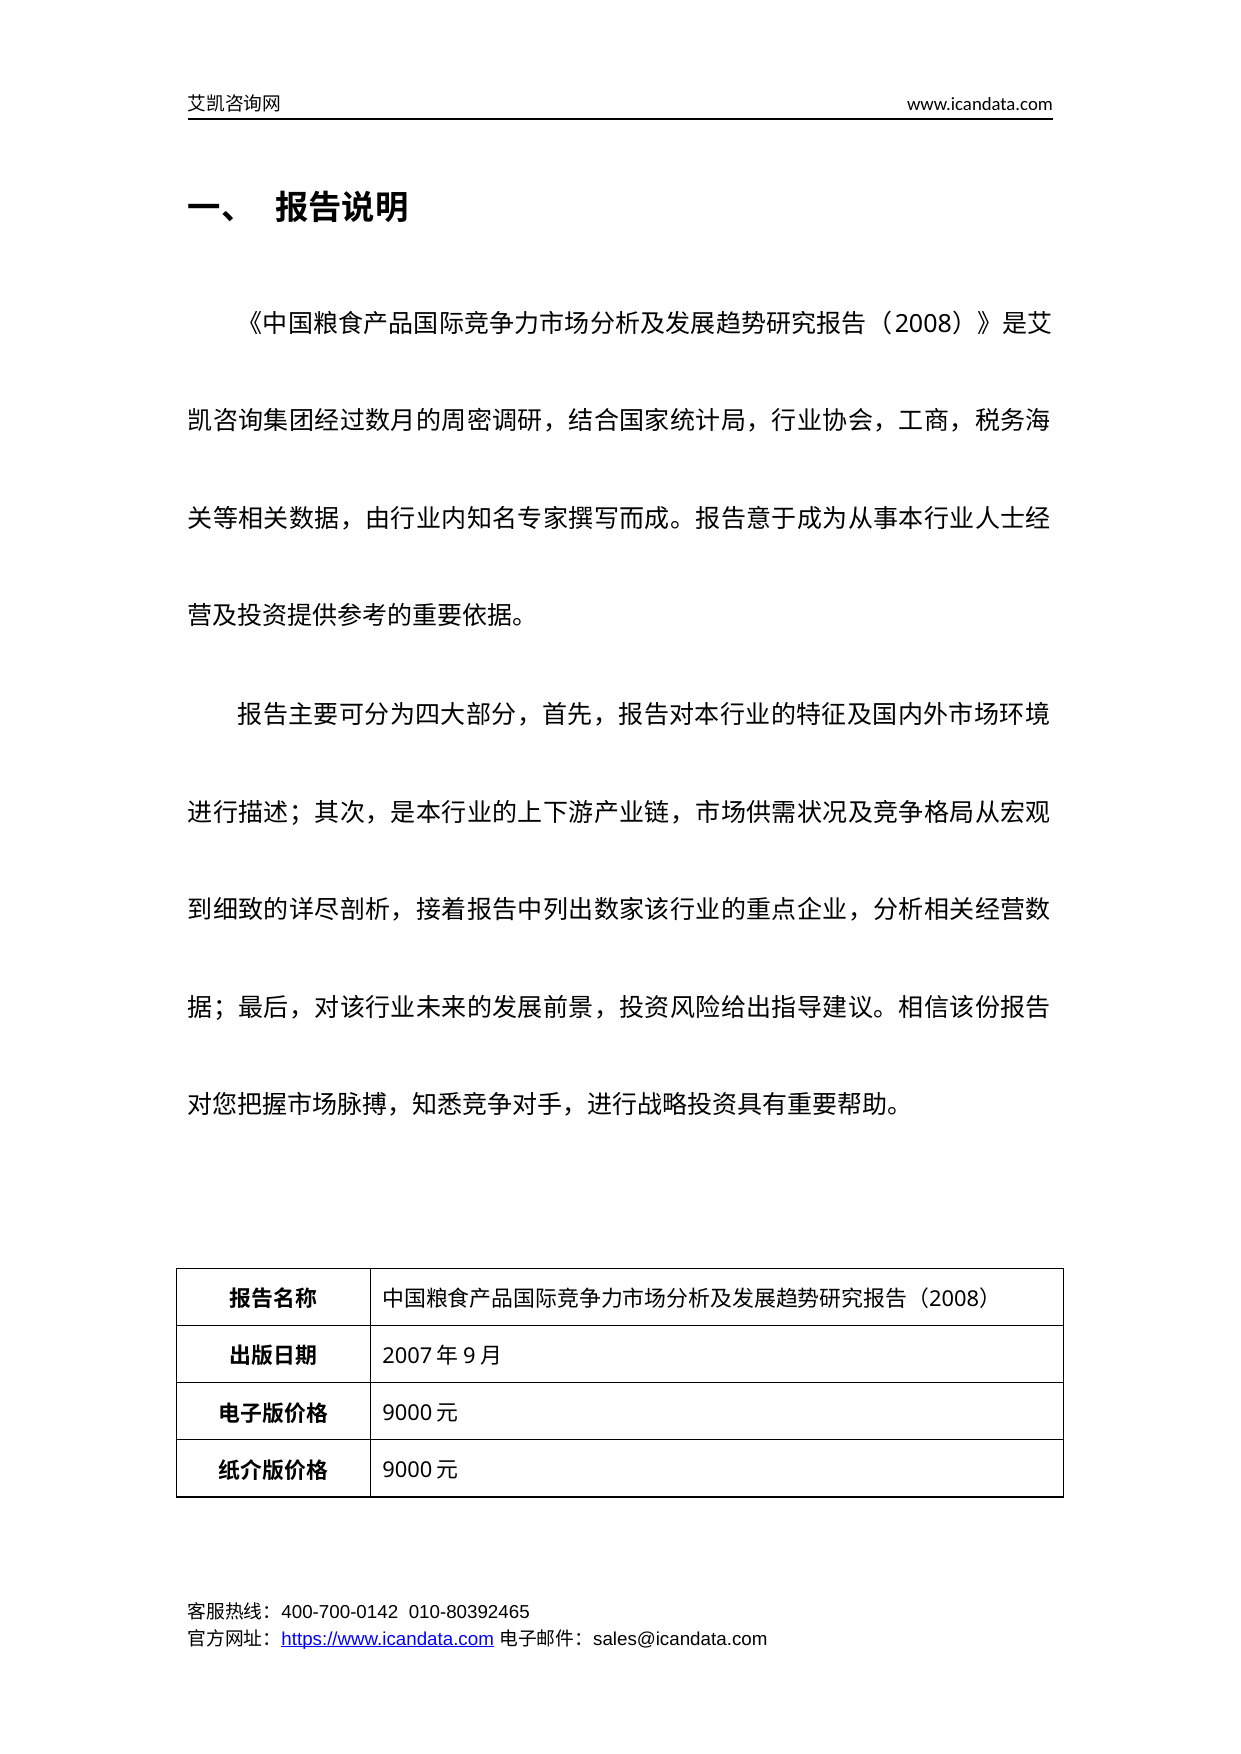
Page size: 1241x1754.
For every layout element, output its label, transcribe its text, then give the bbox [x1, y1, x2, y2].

table_header 报告名称 [177, 1269, 370, 1325]
table_cell 2007年9月 [371, 1326, 1063, 1382]
table_cell 电子版价格 [177, 1383, 370, 1439]
table_cell 9000元 [371, 1440, 1063, 1496]
table_cell 出版日期 [177, 1326, 370, 1382]
text 报告主要可分为四大部分，首先，报告对本行业的特征及国内外市场环境进行描述；其次，是本行业的上下游产业链，市场供需状况及竞争格局从宏观到细致的详尽剖析，接着报告中列出数家该行业的重点企业，分析相关经营数据；最后，对该行业未来的发展前景，投资风险给出指导建议。相信该份报告对您把握市场脉搏，知悉竞争对手，进行战略投资具有重要帮助。 [187, 681, 1053, 1136]
table_header 中国粮食产品国际竞争力市场分析及发展趋势研究报告（2008） [371, 1269, 1063, 1325]
table_cell 9000元 [371, 1383, 1063, 1439]
table_cell 纸介版价格 [177, 1440, 370, 1496]
subtitle 报告说明 [187, 172, 1053, 237]
text 《中国粮食产品国际竞争力市场分析及发展趋势研究报告（2008）》是艾凯咨询集团经过数月的周密调研，结合国家统计局，行业协会，工商，税务海关等相关数据，由行业内知名专家撰写而成。报告意于成为从事本行业人士经营及投资提供参考的重要依据。 [187, 289, 1053, 646]
